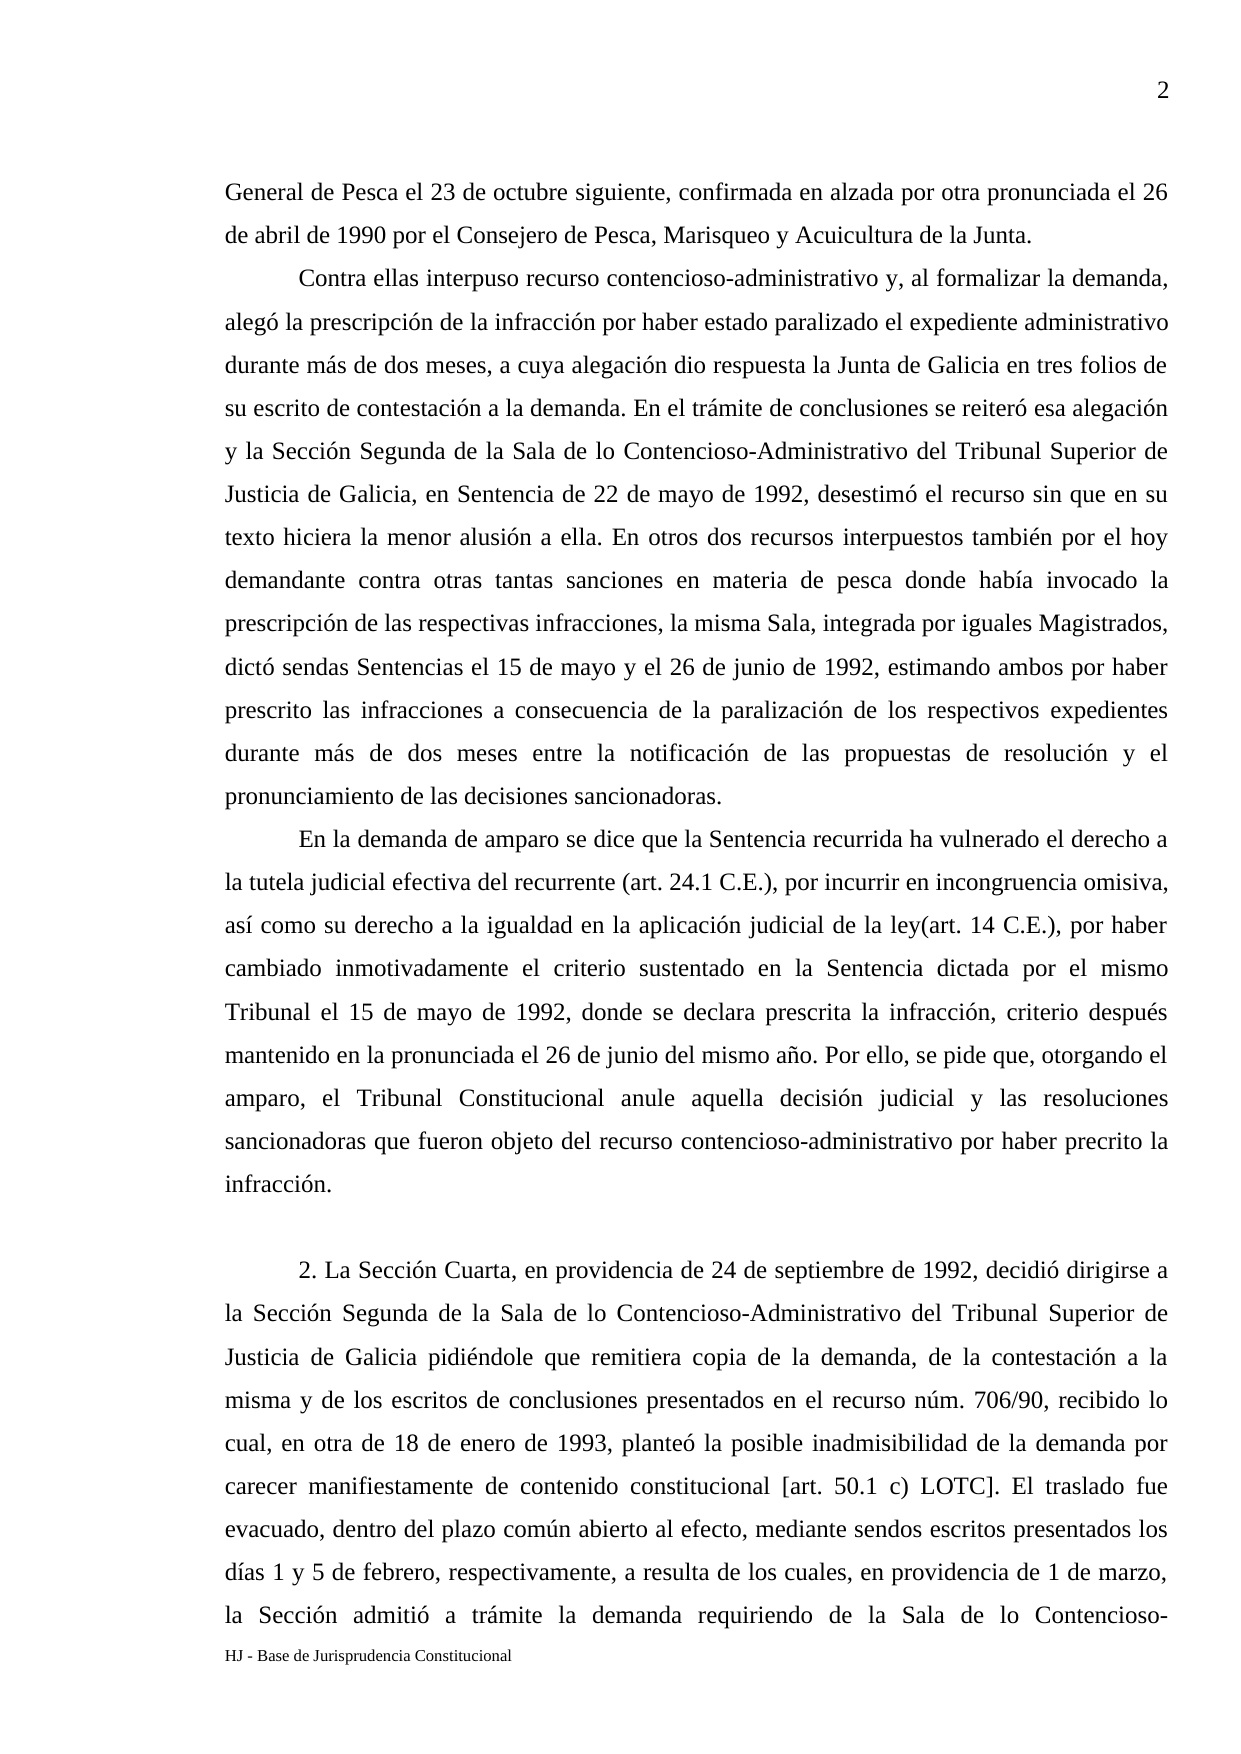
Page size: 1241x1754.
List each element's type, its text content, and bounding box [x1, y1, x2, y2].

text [224, 1255, 1169, 1629]
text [224, 177, 1169, 249]
text En la demanda de amparo se dice que la Sentencia recurrida ha vulnerado el derecho a la tutela judicial efectiva del recurrente (art. 24.1 C.E.), por incurrir en incongruencia omisiva, así como su derecho a la igualdad en la aplicación judicial de la ley(art. 14 C.E.), por haber cambiado inmotivadamente el criterio sustentado en la Sentencia dictada por el mismo Tribunal el 15 de mayo de 1992, donde se declara prescrita la infracción, criterio después mantenido en la pronunciada el 26 de junio del mismo año. Por ello, se pide que, otorgando el amparo, el Tribunal Constitucional anule aquella decisión judicial y las resoluciones sancionadoras que fueron objeto del recurso contencioso-administrativo por haber precrito la infracción. [224, 824, 1169, 1198]
text Contra ellas interpuso recurso contencioso-administrativo y, al formalizar la demanda, alegó la prescripción de la infracción por haber estado paralizado el expediente administrativo durante más de dos meses, a cuya alegación dio respuesta la Junta de Galicia en tres folios de su escrito de contestación a la demanda. En el trámite de conclusiones se reiteró esa alegación y la Sección Segunda de la Sala de lo Contencioso-Administrativo del Tribunal Superior de Justicia de Galicia, en Sentencia de 22 de mayo de 1992, desestimó el recurso sin que en su texto hiciera la menor alusión a ella. En otros dos recursos interpuestos también por el hoy demandante contra otras tantas sanciones en materia de pesca donde había invocado la prescripción de las respectivas infracciones, la misma Sala, integrada por iguales Magistrados, dictó sendas Sentencias el 15 de mayo y el 26 de junio de 1992, estimando ambos por haber prescrito las infracciones a consecuencia de la paralización de los respectivos expedientes durante más de dos meses entre la notificación de las propuestas de resolución y el pronunciamiento de las decisiones sancionadoras. [224, 263, 1169, 810]
